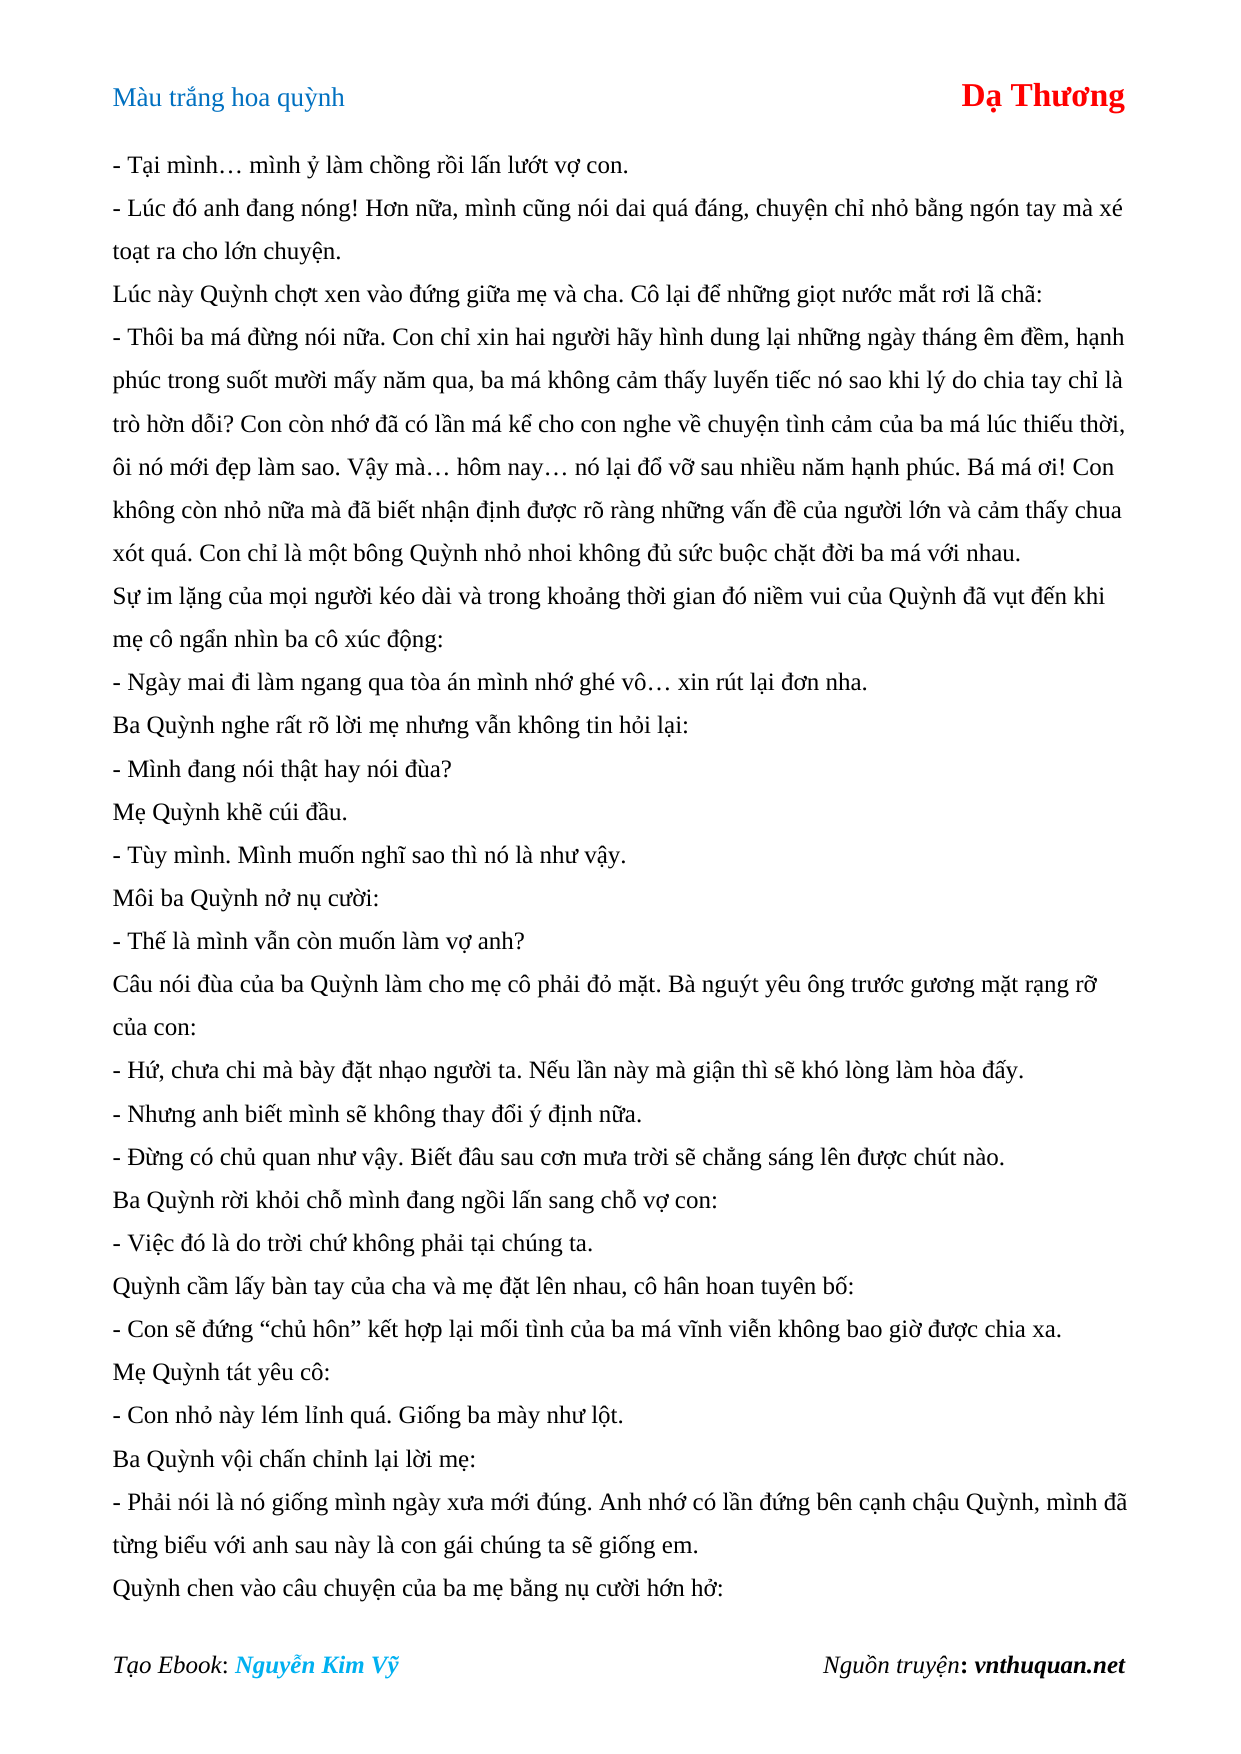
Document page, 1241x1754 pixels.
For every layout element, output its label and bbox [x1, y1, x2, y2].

text [112, 150, 1128, 1602]
